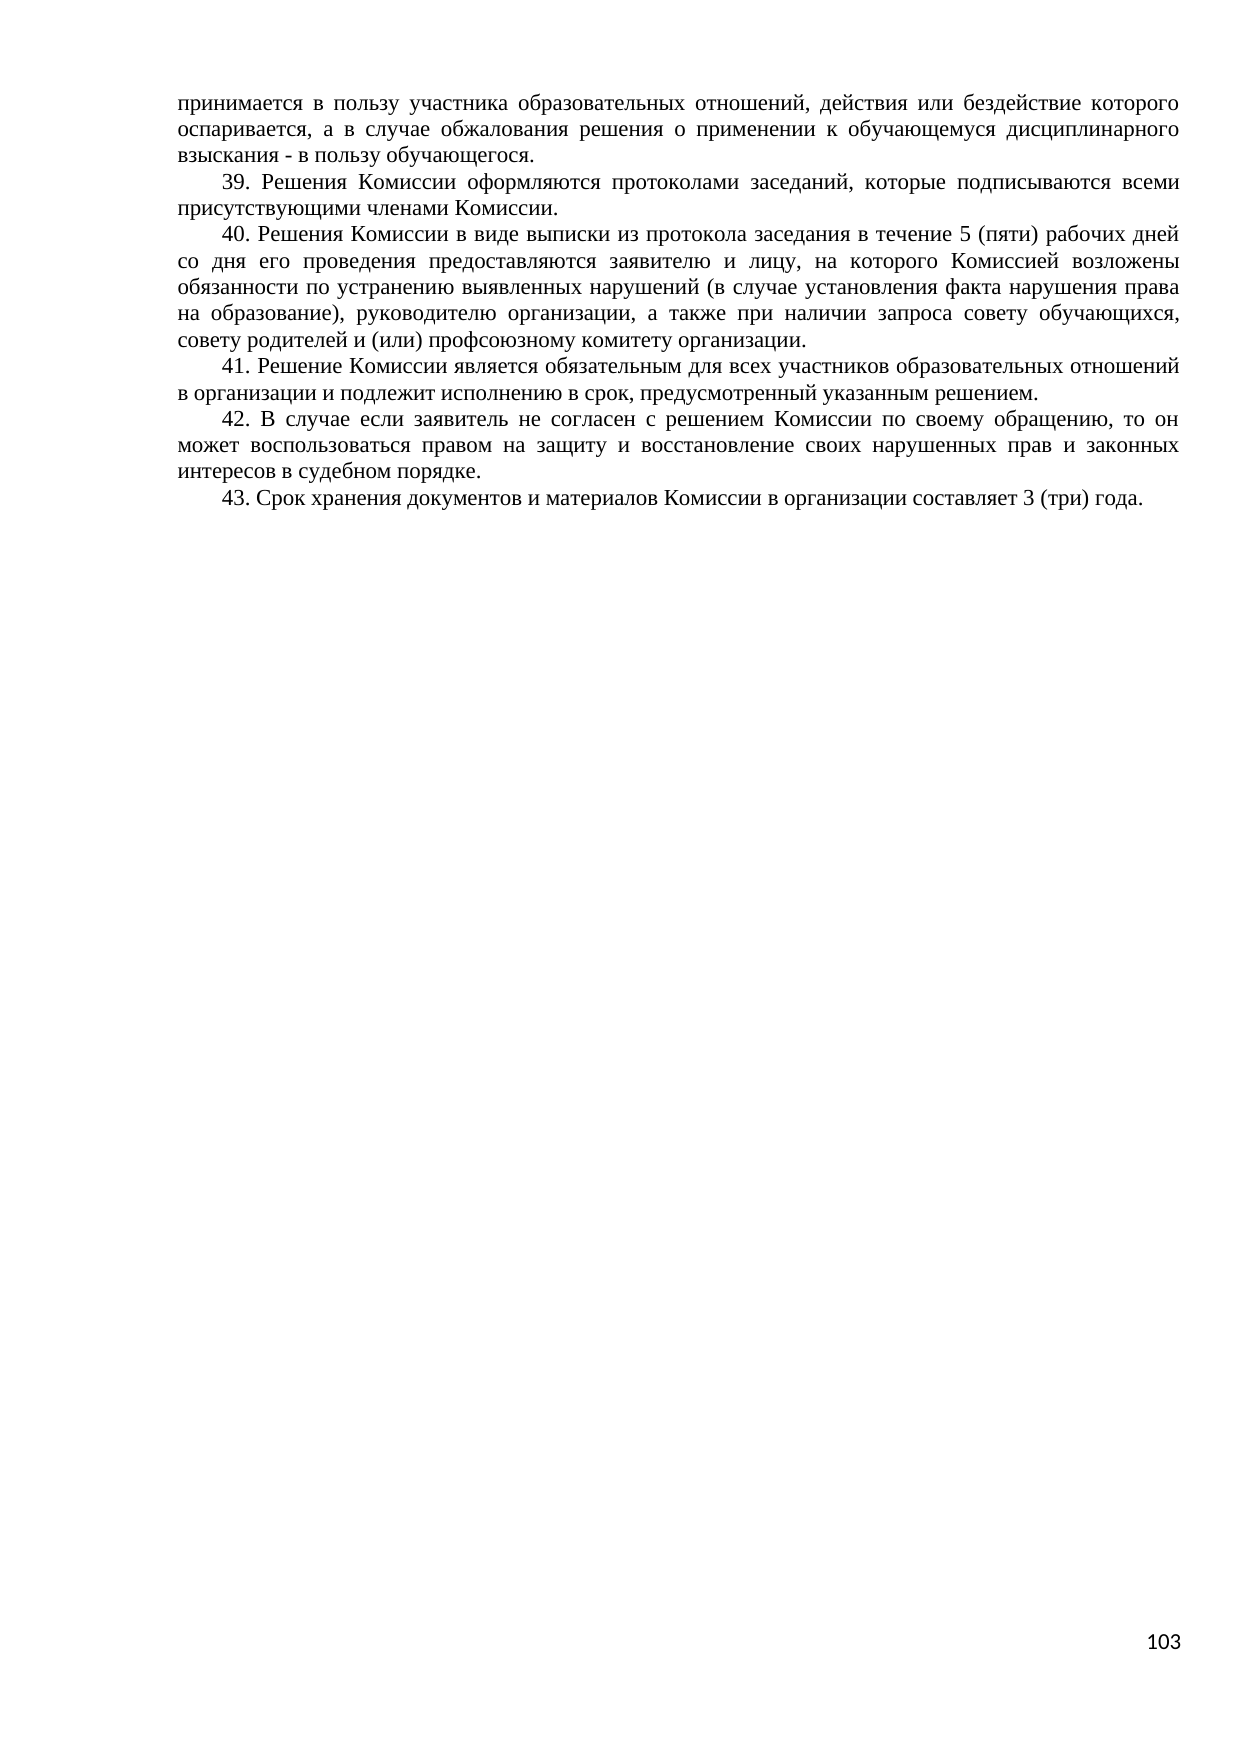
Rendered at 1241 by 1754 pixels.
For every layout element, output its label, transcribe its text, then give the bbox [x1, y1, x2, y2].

text 41. Решение Комиссии является обязательным для всех участников образовательных отношений в организации и подлежит исполнению в срок, предусмотренный указанным решением. [177, 352, 1181, 405]
text 43. Срок хранения документов и материалов Комиссии в организации составляет 3 (три) года. [177, 484, 1181, 510]
text 42. В случае если заявитель не согласен с решением Комиссии по своему обращению, то он может воспользоваться правом на защиту и восстановление своих нарушенных прав и законных интересов в судебном порядке. [177, 405, 1181, 484]
text 40. Решения Комиссии в виде выписки из протокола заседания в течение 5 (пяти) рабочих дней со дня его проведения предоставляются заявителю и лицу, на которого Комиссией возложены обязанности по устранению выявленных нарушений (в случае установления факта нарушения права на образование), руководителю организации, а также при наличии запроса совету обучающихся, совету родителей и (или) профсоюзному комитету организации. [177, 220, 1181, 352]
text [177, 89, 1181, 168]
text 39. Решения Комиссии оформляются протоколами заседаний, которые подписываются всеми присутствующими членами Комиссии. [177, 168, 1181, 220]
